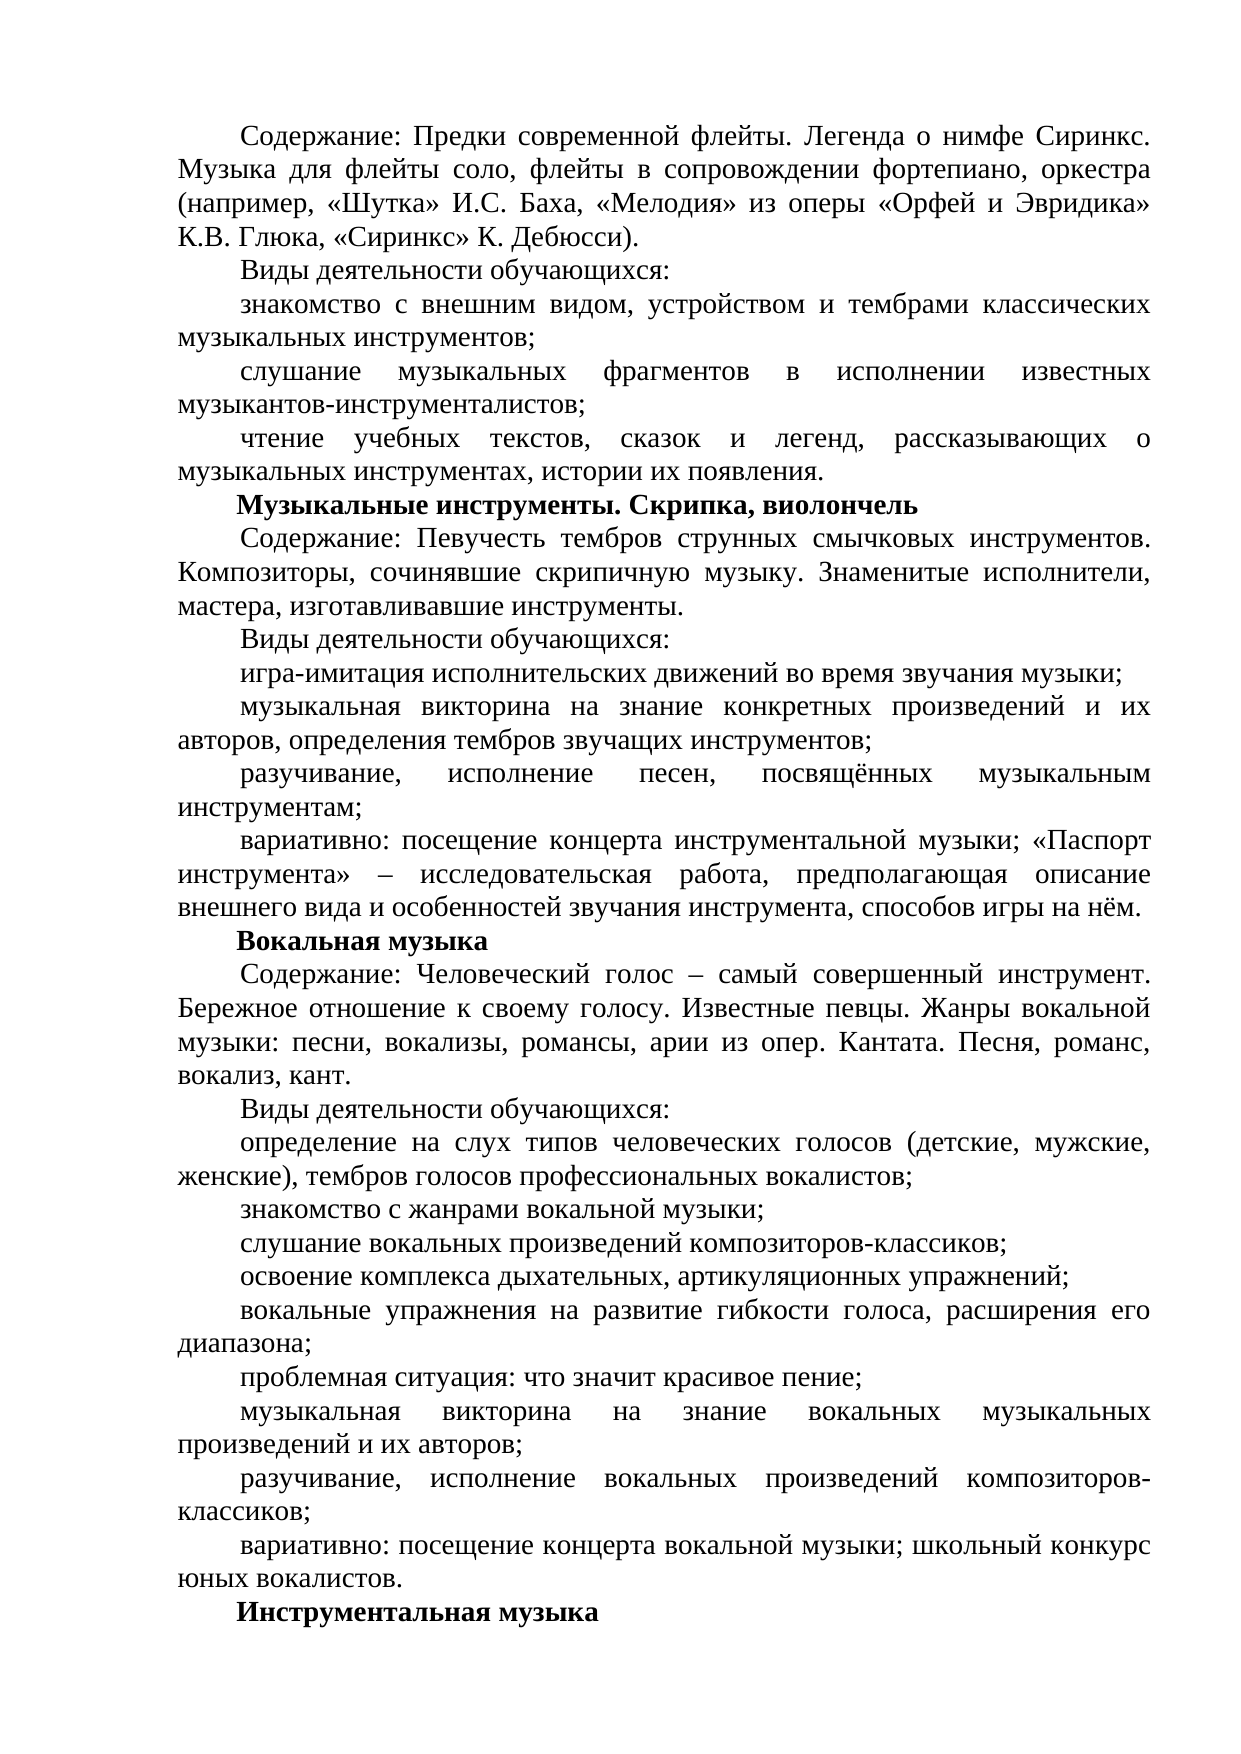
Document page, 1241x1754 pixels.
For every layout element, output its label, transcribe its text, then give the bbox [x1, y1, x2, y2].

text музыкальная викторина на знание конкретных произведений и их авторов, определения тембров звучащих инструментов; [177, 688, 1152, 755]
text вариативно: посещение концерта вокальной музыки; школьный конкурс юных вокалистов. [177, 1527, 1152, 1594]
text Содержание: Певучесть тембров струнных смычковых инструментов. Композиторы, сочинявшие скрипичную музыку. Знаменитые исполнители, мастера, изготавливавшие инструменты. [177, 521, 1152, 621]
text вокальные упражнения на развитие гибкости голоса, расширения его диапазона; [177, 1292, 1152, 1359]
text проблемная ситуация: что значит красивое пение; [177, 1359, 1152, 1393]
text освоение комплекса дыхательных, артикуляционных упражнений; [177, 1258, 1152, 1292]
text Содержание: Человеческий голос – самый совершенный инструмент. Бережное отношение к своему голосу. Известные певцы. Жанры вокальной музыки: песни, вокализы, романсы, арии из опер. Кантата. Песня, романс, вокализ, кант. [177, 957, 1152, 1091]
text Виды деятельности обучающихся: [177, 1091, 1152, 1124]
text разучивание, исполнение песен, посвящённых музыкальным инструментам; [177, 755, 1152, 822]
text Инструментальная музыка [190, 1594, 1152, 1627]
text разучивание, исполнение вокальных произведений композиторов-классиков; [177, 1460, 1152, 1527]
text знакомство с жанрами вокальной музыки; [177, 1191, 1152, 1225]
text Виды деятельности обучающихся: [177, 252, 1152, 286]
text чтение учебных текстов, сказок и легенд, рассказывающих о музыкальных инструментах, истории их появления. [177, 420, 1152, 487]
text Содержание: Предки современной флейты. Легенда о нимфе Сиринкс. Музыка для флейты соло, флейты в сопровождении фортепиано, оркестра (например, «Шутка» И.С. Баха, «Мелодия» из оперы «Орфей и Эвридика» К.В. Глюка, «Сиринкс» К. Дебюсси). [177, 118, 1152, 252]
text Вокальная музыка [190, 923, 1152, 957]
text вариативно: посещение концерта инструментальной музыки; «Паспорт инструмента» – исследовательская работа, предполагающая описание внешнего вида и особенностей звучания инструмента, способов игры на нём. [177, 822, 1152, 923]
text игра-имитация исполнительских движений во время звучания музыки; [177, 655, 1152, 688]
text музыкальная викторина на знание вокальных музыкальных произведений и их авторов; [177, 1393, 1152, 1460]
text слушание музыкальных фрагментов в исполнении известных музыкантов-инструменталистов; [177, 353, 1152, 420]
text знакомство с внешним видом, устройством и тембрами классических музыкальных инструментов; [177, 286, 1152, 353]
text слушание вокальных произведений композиторов-классиков; [177, 1225, 1152, 1258]
text Виды деятельности обучающихся: [177, 621, 1152, 655]
text определение на слух типов человеческих голосов (детские, мужские, женские), тембров голосов профессиональных вокалистов; [177, 1124, 1152, 1191]
text Музыкальные инструменты. Скрипка, виолончель [190, 487, 1152, 521]
